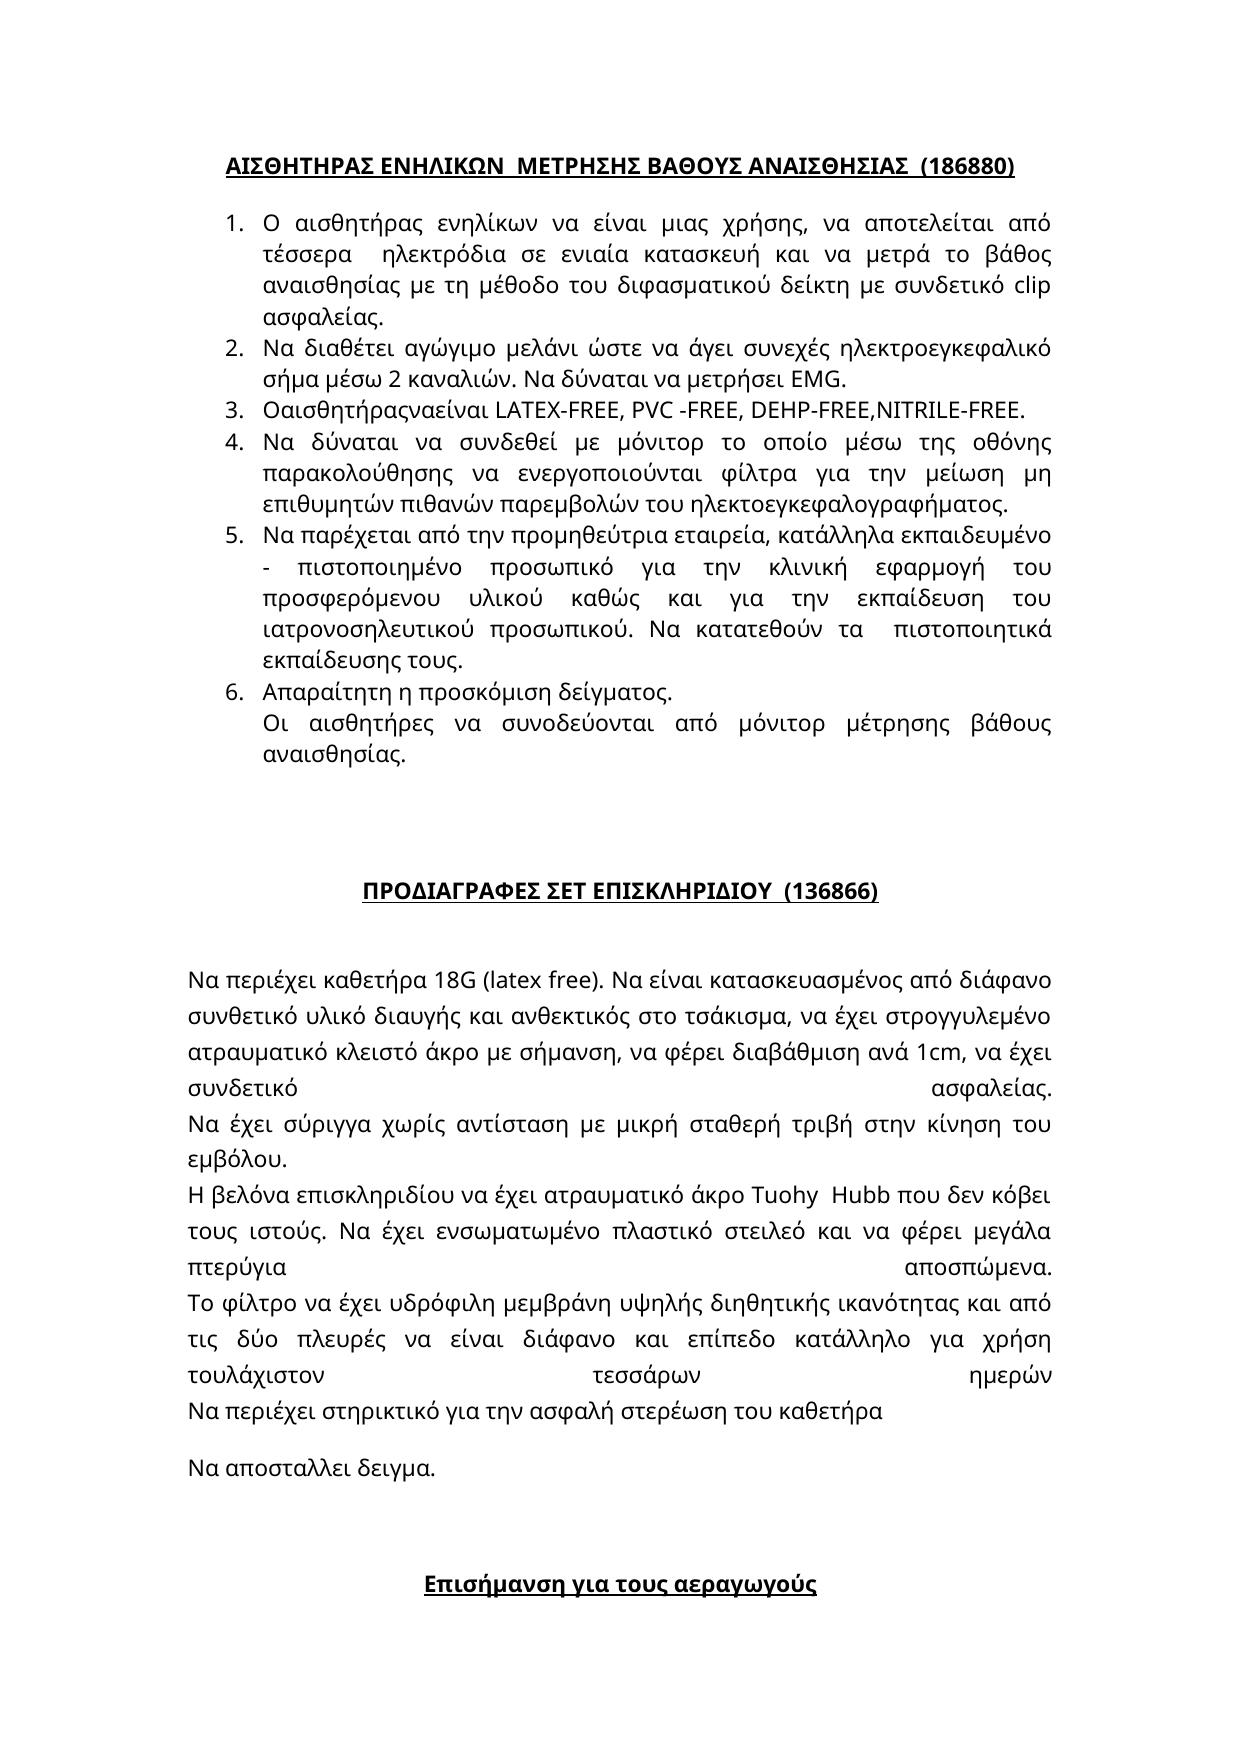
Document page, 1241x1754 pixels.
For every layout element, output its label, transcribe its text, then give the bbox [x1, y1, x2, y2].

list Οαισθητήραςναείναι LATEX-FREE, PVC -FREE, DEHP-FREE,NITRILE-FREE. [225, 394, 1053, 426]
text Να αποσταλλει δειγμα. [187, 1452, 1053, 1483]
list Να διαθέτει αγώγιμο μελάνι ώστε να άγει συνεχές ηλεκτροεγκεφαλικό σήμα μέσω 2 καναλιών. Να δύναται να μετρήσει EMG. [225, 332, 1053, 394]
text Να περιέχει καθετήρα 18G (latex free). Να είναι κατασκευασμένος από διάφανο συνθετικό υλικό διαυγής και ανθεκτικός στο τσάκισμα, να έχει στρογγυλεμένο ατραυματικό κλειστό άκρο με σήμανση, να φέρει διαβάθμιση ανά 1cm, να έχει συνδετικό ασφαλείας. Να έχει σύριγγα χωρίς αντίσταση με μικρή σταθερή τριβή στην κίνηση του εμβόλου. H βελόνα επισκληριδίου να έχει ατραυματικό άκρο Tuohy Hubb που δεν κόβει τους ιστούς. Να έχει ενσωματωμένο πλαστικό στειλεό και να φέρει μεγάλα πτερύγια αποσπώμενα. Το φίλτρο να έχει υδρόφιλη μεμβράνη υψηλής διηθητικής ικανότητας και από τις δύο πλευρές να είναι διάφανο και επίπεδο κατάλληλο για χρήση τουλάχιστον τεσσάρων ημερών Να περιέχει στηρικτικό για την ασφαλή στερέωση του καθετήρα [187, 964, 1053, 1426]
text Επισήμανση για τους αεραγωγούς [187, 1568, 1053, 1599]
list Απαραίτητη η προσκόμιση δείγματος. [225, 676, 1053, 707]
list Οι αισθητήρες να συνοδεύονται από μόνιτορ μέτρησης βάθους αναισθησίας. [262, 707, 1053, 769]
list Να δύναται να συνδεθεί με μόνιτορ το οποίο μέσω της οθόνης παρακολούθησης να ενεργοποιούνται φίλτρα για την μείωση μη επιθυμητών πιθανών παρεμβολών του ηλεκτοεγκεφαλογραφήματος. [225, 426, 1053, 519]
text ΑΙΣΘΗΤΗΡΑΣ ΕΝΗΛΙΚΩΝ ΜΕΤΡΗΣΗΣ ΒΑΘΟΥΣ ΑΝΑΙΣΘΗΣΙΑΣ (186880) [187, 150, 1053, 181]
text ΠΡΟΔΙΑΓΡΑΦΕΣ ΣΕΤ ΕΠΙΣΚΛΗΡΙΔΙΟΥ (136866) [187, 875, 1053, 939]
list Ο αισθητήρας ενηλίκων να είναι μιας χρήσης, να αποτελείται από τέσσερα ηλεκτρόδια σε ενιαία κατασκευή και να μετρά το βάθος αναισθησίας με τη μέθοδο του διφασματικού δείκτη με συνδετικό clip ασφαλείας. [225, 207, 1053, 332]
list Να παρέχεται από την προμηθεύτρια εταιρεία, κατάλληλα εκπαιδευμένο - πιστοποιημένο προσωπικό για την κλινική εφαρμογή του προσφερόμενου υλικού καθώς και για την εκπαίδευση του ιατρονοσηλευτικού προσωπικού. Να κατατεθούν τα πιστοποιητικά εκπαίδευσης τους. [225, 519, 1053, 676]
